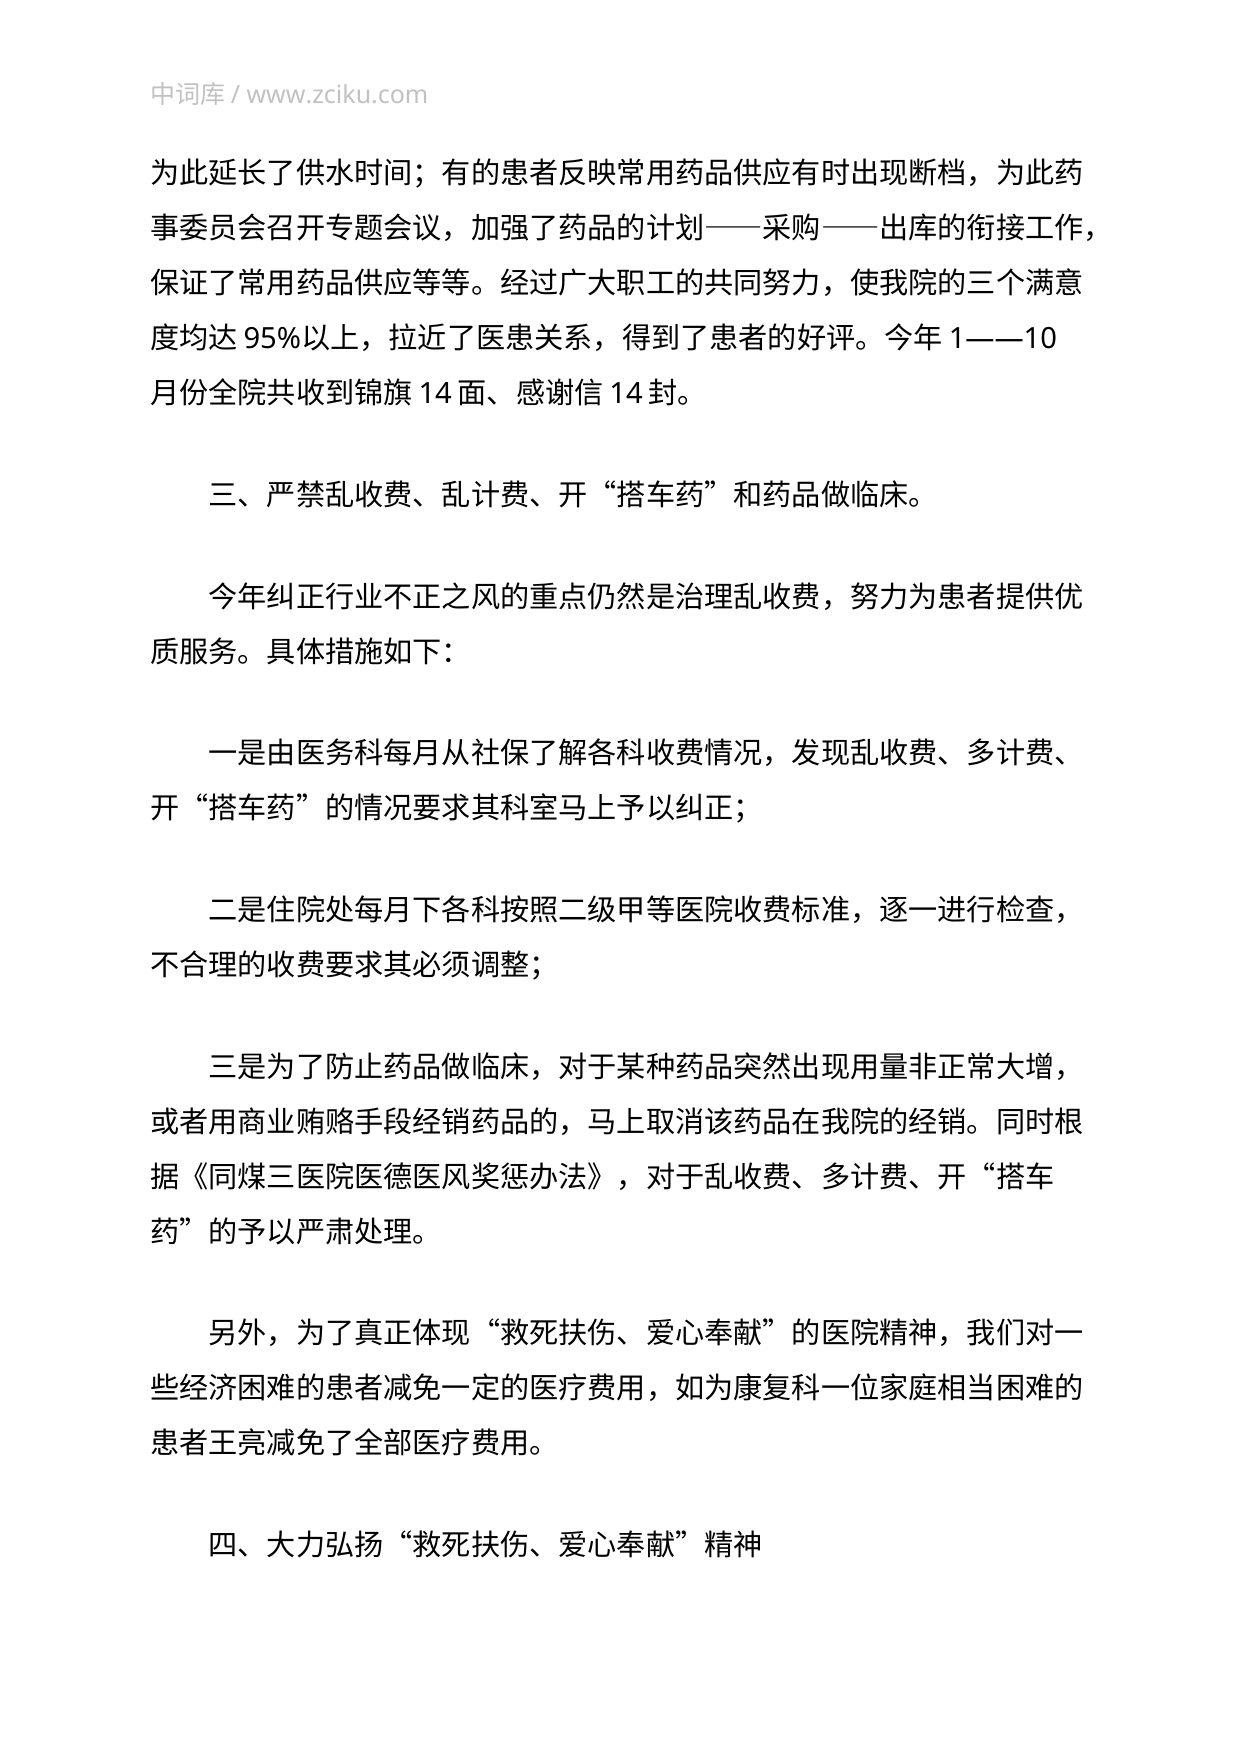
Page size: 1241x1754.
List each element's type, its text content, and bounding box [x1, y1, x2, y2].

text 三、严禁乱收费、乱计费、开“搭车药”和药品做临床。 [150, 472, 1090, 514]
text 一是由医务科每月从社保了解各科收费情况，发现乱收费、多计费、开“搭车药”的情况要求其科室马上予以纠正； [150, 730, 1090, 827]
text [150, 150, 1090, 412]
text 二是住院处每月下各科按照二级甲等医院收费标准，逐一进行检查，不合理的收费要求其必须调整； [150, 887, 1090, 984]
text 今年纠正行业不正之风的重点仍然是治理乱收费，努力为患者提供优质服务。具体措施如下： [150, 573, 1090, 671]
text 三是为了防止药品做临床，对于某种药品突然出现用量非正常大增，或者用商业贿赂手段经销药品的，马上取消该药品在我院的经销。同时根据《同煤三医院医德医风奖惩办法》，对于乱收费、多计费、开“搭车药”的予以严肃处理。 [150, 1043, 1090, 1250]
text 另外，为了真正体现“救死扶伤、爱心奉献”的医院精神，我们对一些经济困难的患者减免一定的医疗费用，如为康复科一位家庭相当困难的患者王亮减免了全部医疗费用。 [150, 1310, 1090, 1462]
text 四、大力弘扬“救死扶伤、爱心奉献”精神 [150, 1521, 1090, 1564]
